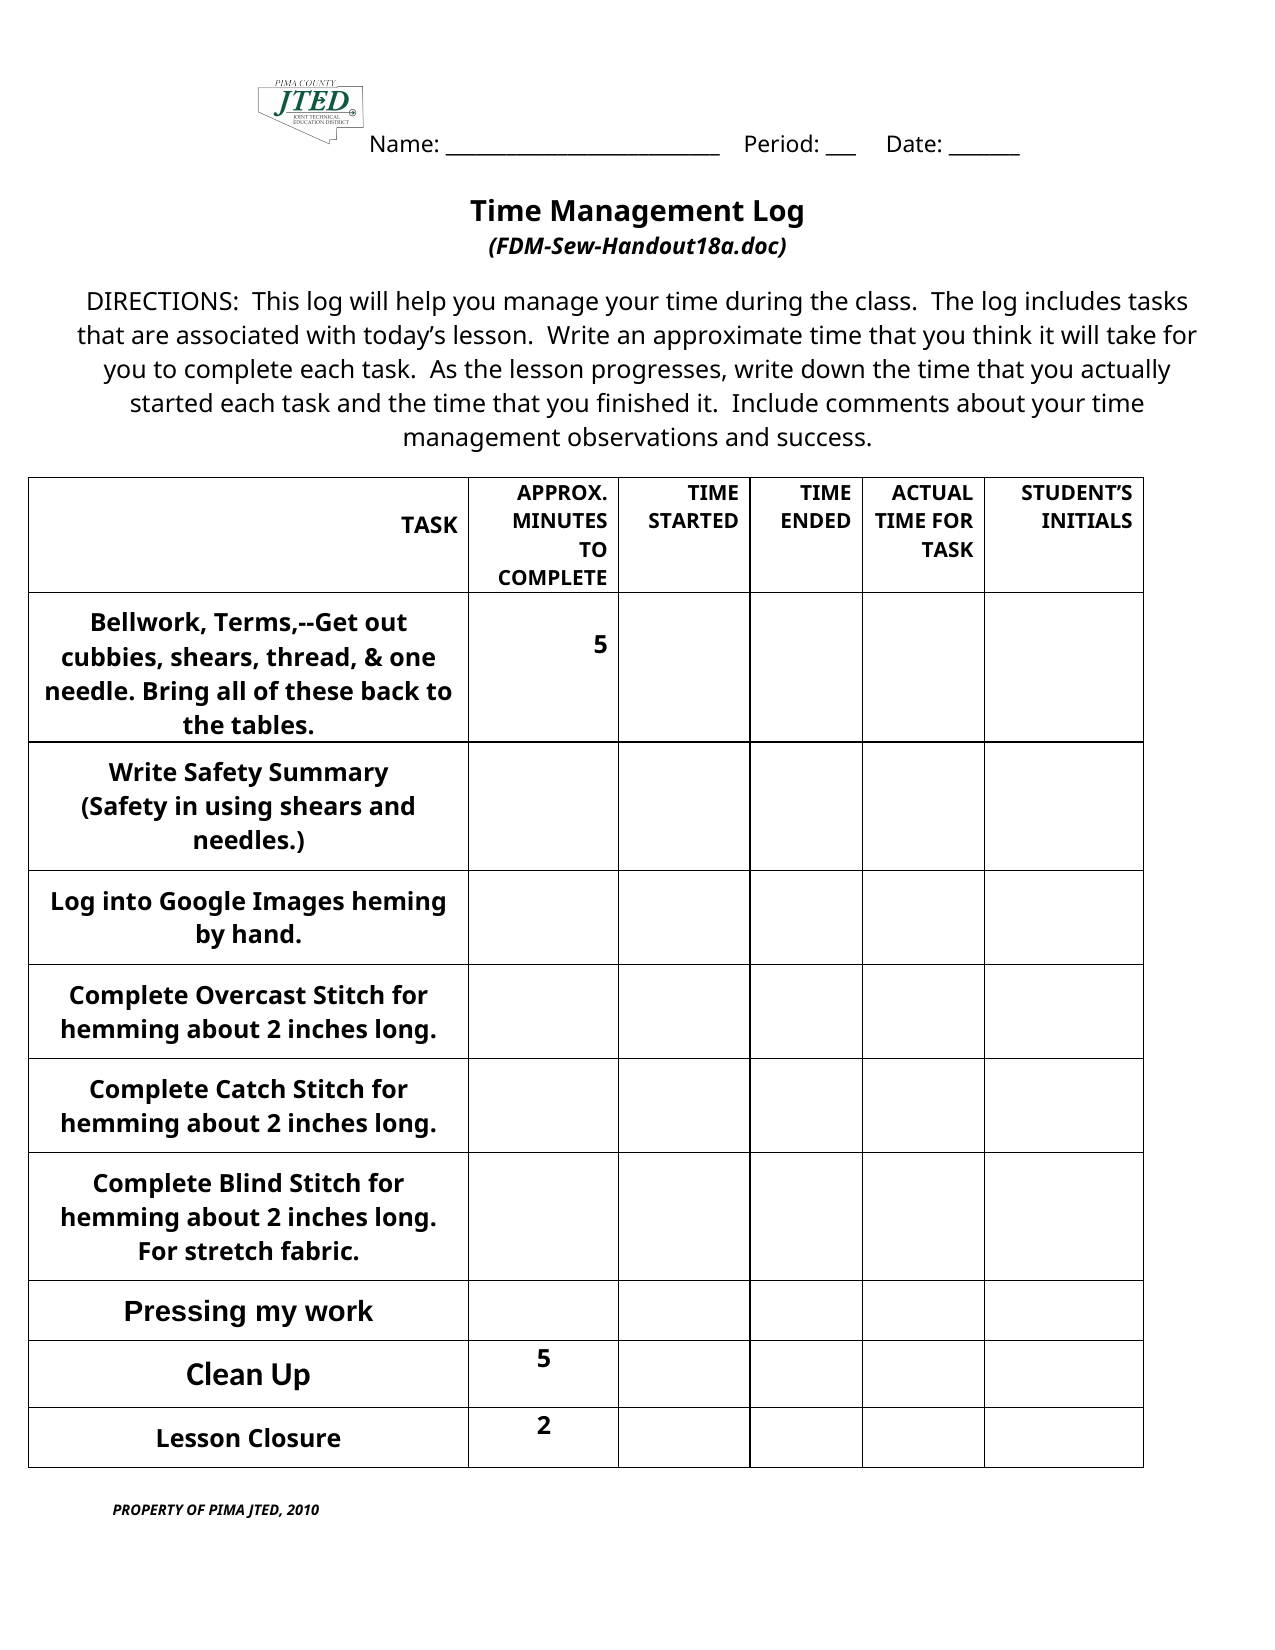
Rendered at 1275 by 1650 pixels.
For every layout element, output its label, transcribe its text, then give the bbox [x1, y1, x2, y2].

table_cell [469, 1281, 618, 1340]
table_cell [469, 1153, 618, 1280]
table_cell [863, 1059, 984, 1152]
table_cell Lesson Closure [29, 1408, 468, 1467]
table_cell Complete Blind Stitch for hemming about 2 inches long. For stretch fabric. [29, 1153, 468, 1280]
table_cell [985, 1341, 1143, 1407]
table_header TIME ENDED [751, 478, 862, 592]
table_cell [619, 593, 749, 741]
table_cell [863, 1341, 984, 1407]
table_cell [863, 743, 984, 869]
table_cell [863, 1153, 984, 1280]
table_cell [619, 1153, 749, 1280]
table_cell [619, 965, 749, 1058]
table_cell [469, 743, 618, 869]
table_header TASK [29, 478, 468, 592]
text (FDM-Sew-Handout18a.doc) [75, 230, 1200, 261]
picture [254, 75, 369, 152]
table_header APPROX. MINUTES TO COMPLETE [469, 478, 618, 592]
table_cell [863, 871, 984, 964]
table_cell [985, 1281, 1143, 1340]
table_cell 5 [469, 593, 618, 741]
table_header ACTUAL TIME FOR TASK [863, 478, 984, 592]
table_cell Complete Overcast Stitch for hemming about 2 inches long. [29, 965, 468, 1058]
table_cell [469, 965, 618, 1058]
table_cell [985, 1153, 1143, 1280]
table_cell 2 [469, 1408, 618, 1467]
table_cell 5 [469, 1341, 618, 1407]
table_cell [863, 593, 984, 741]
table_header STUDENT’S INITIALS [985, 478, 1143, 592]
table_cell [619, 1281, 749, 1340]
table_cell [751, 593, 862, 741]
table_cell [863, 965, 984, 1058]
text DIRECTIONS: This log will help you manage your time during the class. The log includes tasks that are associated with today’s lesson. Write an approximate time that you think it will take for you to complete each task. As the lesson progresses, write down the time that you actually started each task and the time that you finished it. Include comments about your time management observations and success. [75, 284, 1200, 454]
table_cell [619, 1408, 749, 1467]
table_cell [619, 1341, 749, 1407]
table_cell Log into Google Images heming by hand. [29, 871, 468, 964]
text Time Management Log [75, 190, 1200, 230]
table_cell [985, 1059, 1143, 1152]
table_cell [751, 1059, 862, 1152]
table_cell [619, 871, 749, 964]
table_cell [985, 743, 1143, 869]
table_header TIME STARTED [619, 478, 749, 592]
table_cell [469, 871, 618, 964]
table_cell [863, 1281, 984, 1340]
table_cell [469, 1059, 618, 1152]
table_cell Complete Catch Stitch for hemming about 2 inches long. [29, 1059, 468, 1152]
table_cell [751, 743, 862, 869]
table_cell [985, 593, 1143, 741]
table_cell [751, 965, 862, 1058]
table_cell [985, 965, 1143, 1058]
table_cell [751, 1281, 862, 1340]
table_cell Bellwork, Terms,--Get out cubbies, shears, thread, & one needle. Bring all of these back to the tables. [29, 593, 468, 741]
table_cell [863, 1408, 984, 1467]
table_cell [751, 871, 862, 964]
table_cell [985, 1408, 1143, 1467]
table_cell [619, 1059, 749, 1152]
table_cell Clean Up [29, 1341, 468, 1407]
table_cell [751, 1341, 862, 1407]
table_cell [751, 1153, 862, 1280]
table_cell Write Safety Summary (Safety in using shears and needles.) [29, 743, 468, 869]
table_cell [619, 743, 749, 869]
table_cell Pressing my work [29, 1281, 468, 1340]
table_cell [985, 871, 1143, 964]
table_cell [751, 1408, 862, 1467]
